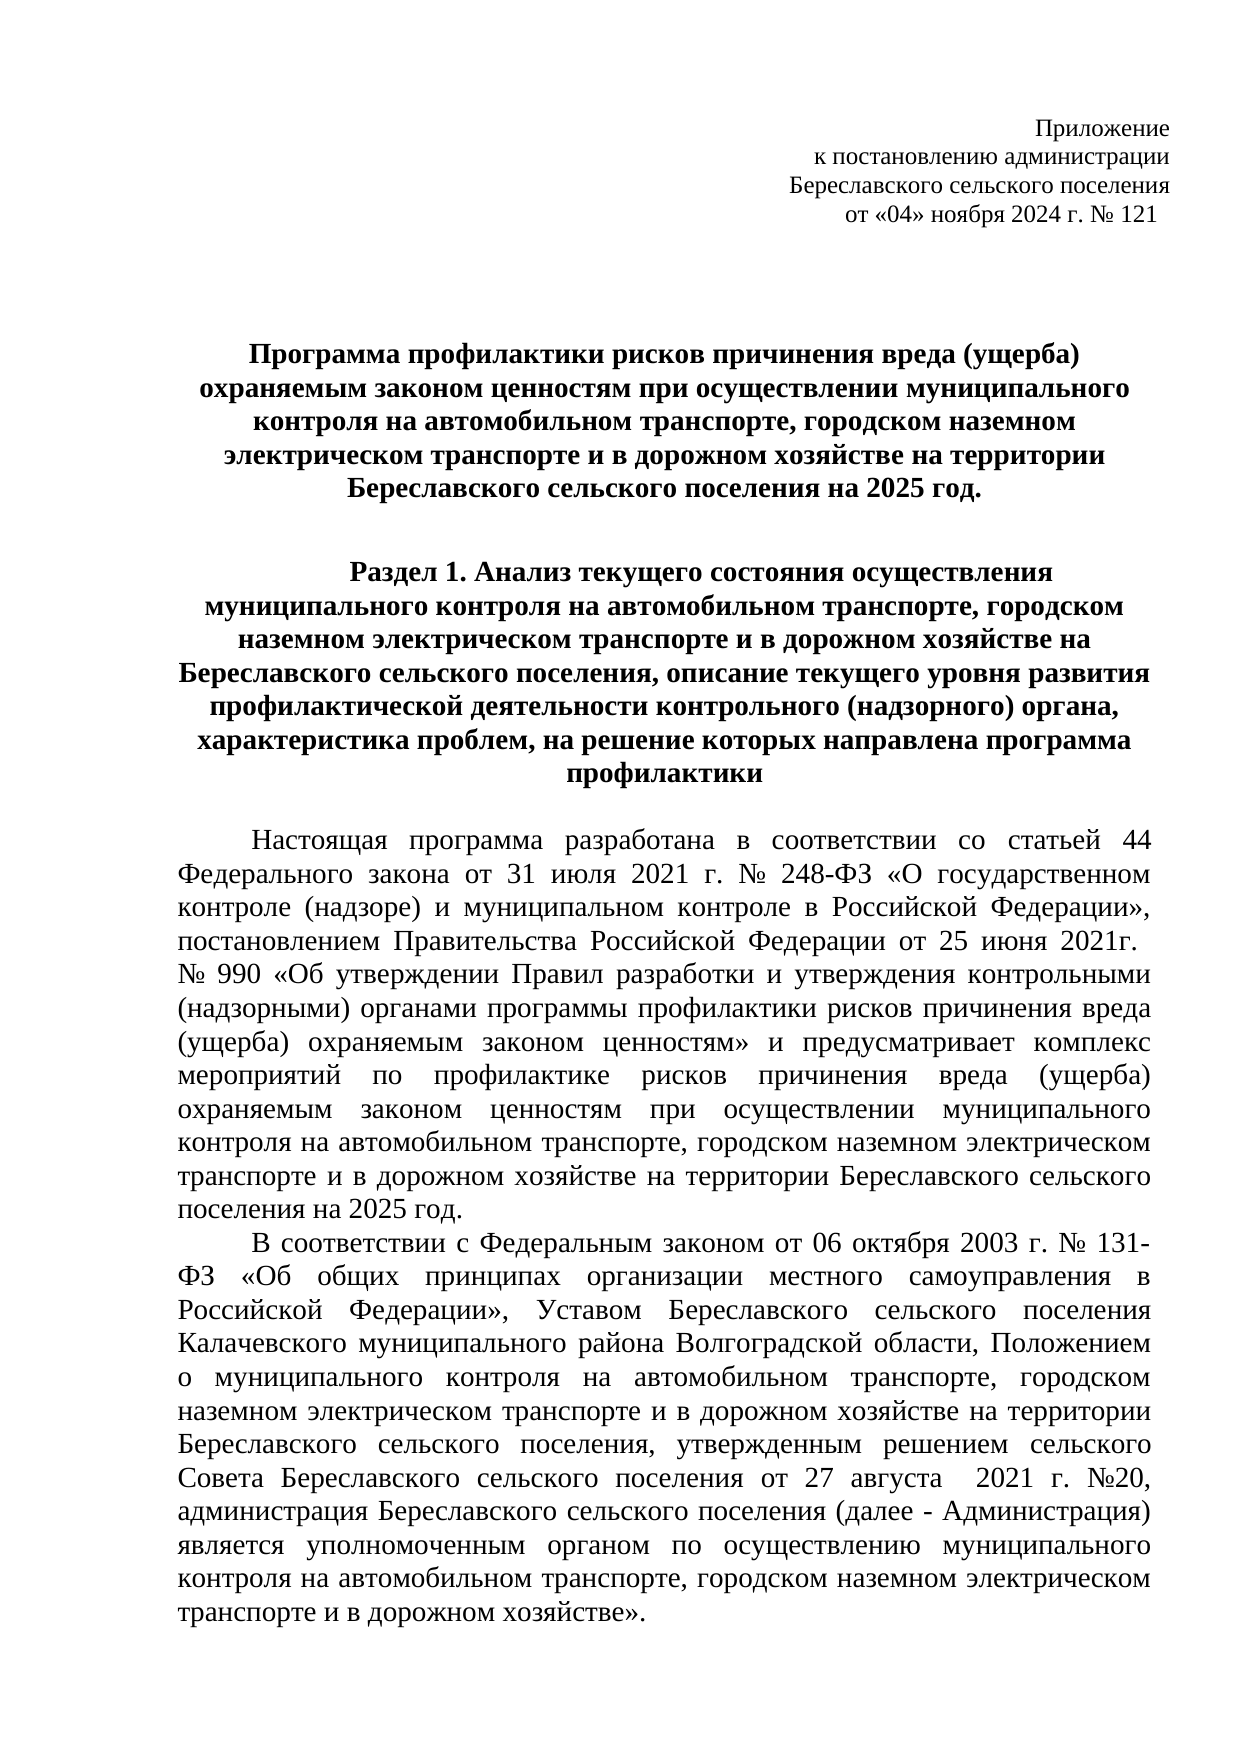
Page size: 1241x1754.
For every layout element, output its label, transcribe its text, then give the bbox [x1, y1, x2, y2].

text Настоящая программа разработана в соответствии со статьей 44 Федерального закона от 31 июля 2021 г. № 248-ФЗ «О государственном контроле (надзоре) и муниципальном контроле в Российской Федерации», постановлением Правительства Российской Федерации от 25 июня 2021г. № 990 «Об утверждении Правил разработки и утверждения контрольными (надзорными) органами программы профилактики рисков причинения вреда (ущерба) охраняемым законом ценностям» и предусматривает комплекс мероприятий по профилактике рисков причинения вреда (ущерба) охраняемым законом ценностям при осуществлении муниципального контроля на автомобильном транспорте, городском наземном электрическом транспорте и в дорожном хозяйстве на территории Береславского сельского поселения на 2025 год. [177, 822, 1152, 1225]
text В соответствии с Федеральным законом от 06 октября 2003 г. № 131-ФЗ «Об общих принципах организации местного самоуправления в Российской Федерации», Уставом Береславского сельского поселения Калачевского муниципального района Волгоградской области, Положением о муниципального контроля на автомобильном транспорте, городском наземном электрическом транспорте и в дорожном хозяйстве на территории Береславского сельского поселения, утвержденным решением сельского Совета Береславского сельского поселения от 27 августа 2021 г. №20, администрация Береславского сельского поселения (далее - Администрация) является уполномоченным органом по осуществлению муниципального контроля на автомобильном транспорте, городском наземном электрическом транспорте и в дорожном хозяйстве». [177, 1225, 1152, 1627]
list Раздел 1. Анализ текущего состояния осуществления муниципального контроля на автомобильном транспорте, городском наземном электрическом транспорте и в дорожном хозяйстве на Береславского сельского поселения, описание текущего уровня развития профилактической деятельности контрольного (надзорного) органа, характеристика проблем, на решение которых направлена программа профилактики [177, 554, 1152, 789]
text Программа профилактики рисков причинения вреда (ущерба) охраняемым законом ценностям при осуществлении муниципального контроля на автомобильном транспорте, городском наземном электрическом транспорте и в дорожном хозяйстве на территории Береславского сельского поселения на 2025 год. [177, 336, 1152, 504]
